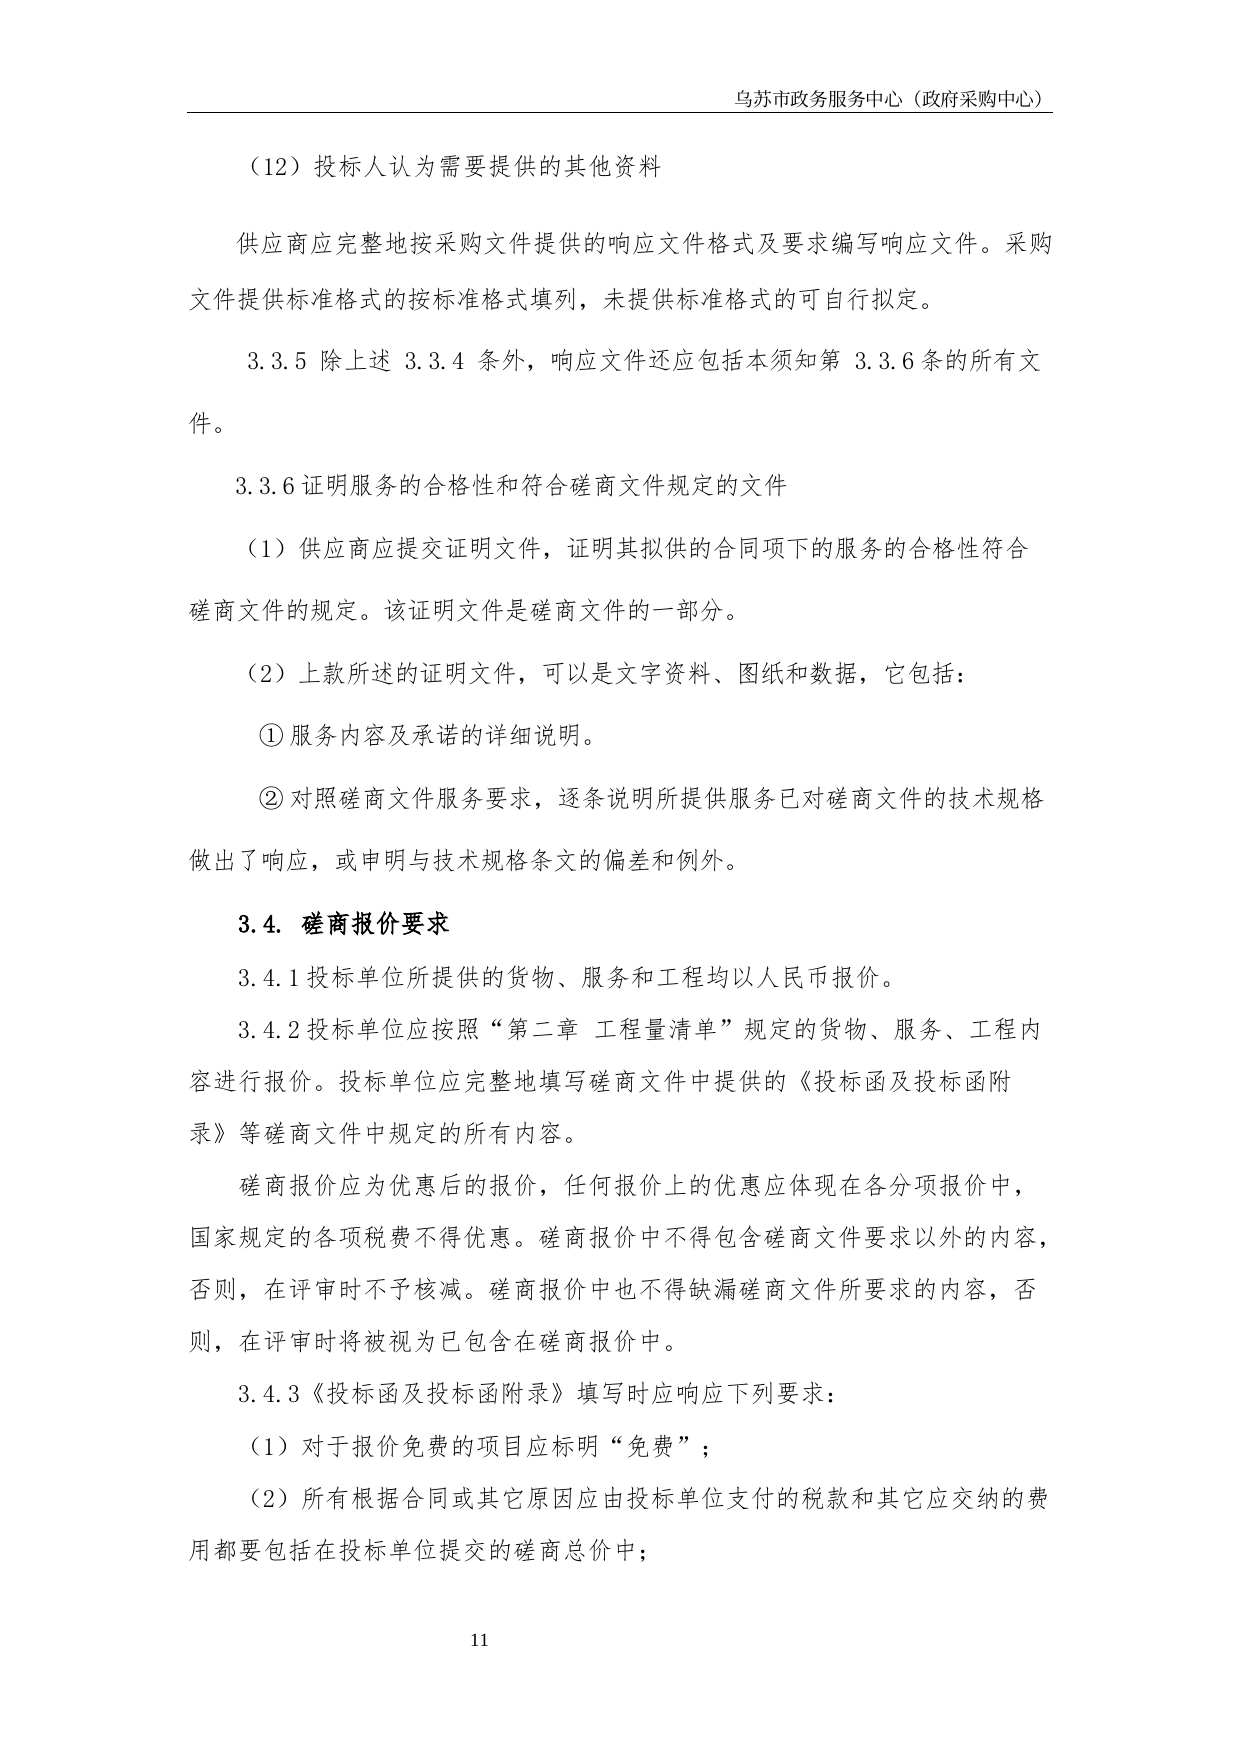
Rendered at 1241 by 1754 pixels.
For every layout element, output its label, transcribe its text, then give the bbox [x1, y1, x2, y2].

text （1）供应商应提交证明文件，证明其拟供的合同项下的服务的合格性符合磋商文件的规定。该证明文件是磋商文件的一部分。 [187, 507, 1053, 632]
text （12）投标人认为需要提供的其他资料 [187, 150, 1053, 178]
text 磋商报价应为优惠后的报价，任何报价上的优惠应体现在各分项报价中，国家规定的各项税费不得优惠。磋商报价中不得包含磋商文件要求以外的内容，否则，在评审时不予核减。磋商报价中也不得缺漏磋商文件所要求的内容，否则，在评审时将被视为已包含在磋商报价中。 [187, 1153, 1053, 1361]
text 3.4.2投标单位应按照“第二章 工程量清单”规定的货物、服务、工程内容进行报价。投标单位应完整地填写磋商文件中提供的《投标函及投标函附录》等磋商文件中规定的所有内容。 [187, 997, 1053, 1153]
text ①服务内容及承诺的详细说明。 [187, 694, 1053, 757]
text 供应商应完整地按采购文件提供的响应文件格式及要求编写响应文件。采购文件提供标准格式的按标准格式填列，未提供标准格式的可自行拟定。 [187, 207, 1053, 319]
text （1）对于报价免费的项目应标明“免费”； [187, 1413, 1053, 1465]
text ②对照磋商文件服务要求，逐条说明所提供服务已对磋商文件的技术规格做出了响应，或申明与技术规格条文的偏差和例外。 [187, 757, 1053, 882]
text 3.3.6证明服务的合格性和符合磋商文件规定的文件 [187, 444, 1053, 507]
text 3.4.1投标单位所提供的货物、服务和工程均以人民币报价。 [187, 944, 1053, 997]
text （2）所有根据合同或其它原因应由投标单位支付的税款和其它应交纳的费用都要包括在投标单位提交的磋商总价中； [187, 1465, 1053, 1569]
text 3.3.5 除上述 3.3.4 条外，响应文件还应包括本须知第 3.3.6条的所有文件。 [187, 319, 1053, 444]
text 3.4. 磋商报价要求 [187, 882, 1053, 944]
text 3.4.3《投标函及投标函附录》填写时应响应下列要求： [187, 1361, 1053, 1413]
text （2）上款所述的证明文件，可以是文字资料、图纸和数据，它包括： [187, 632, 1053, 694]
